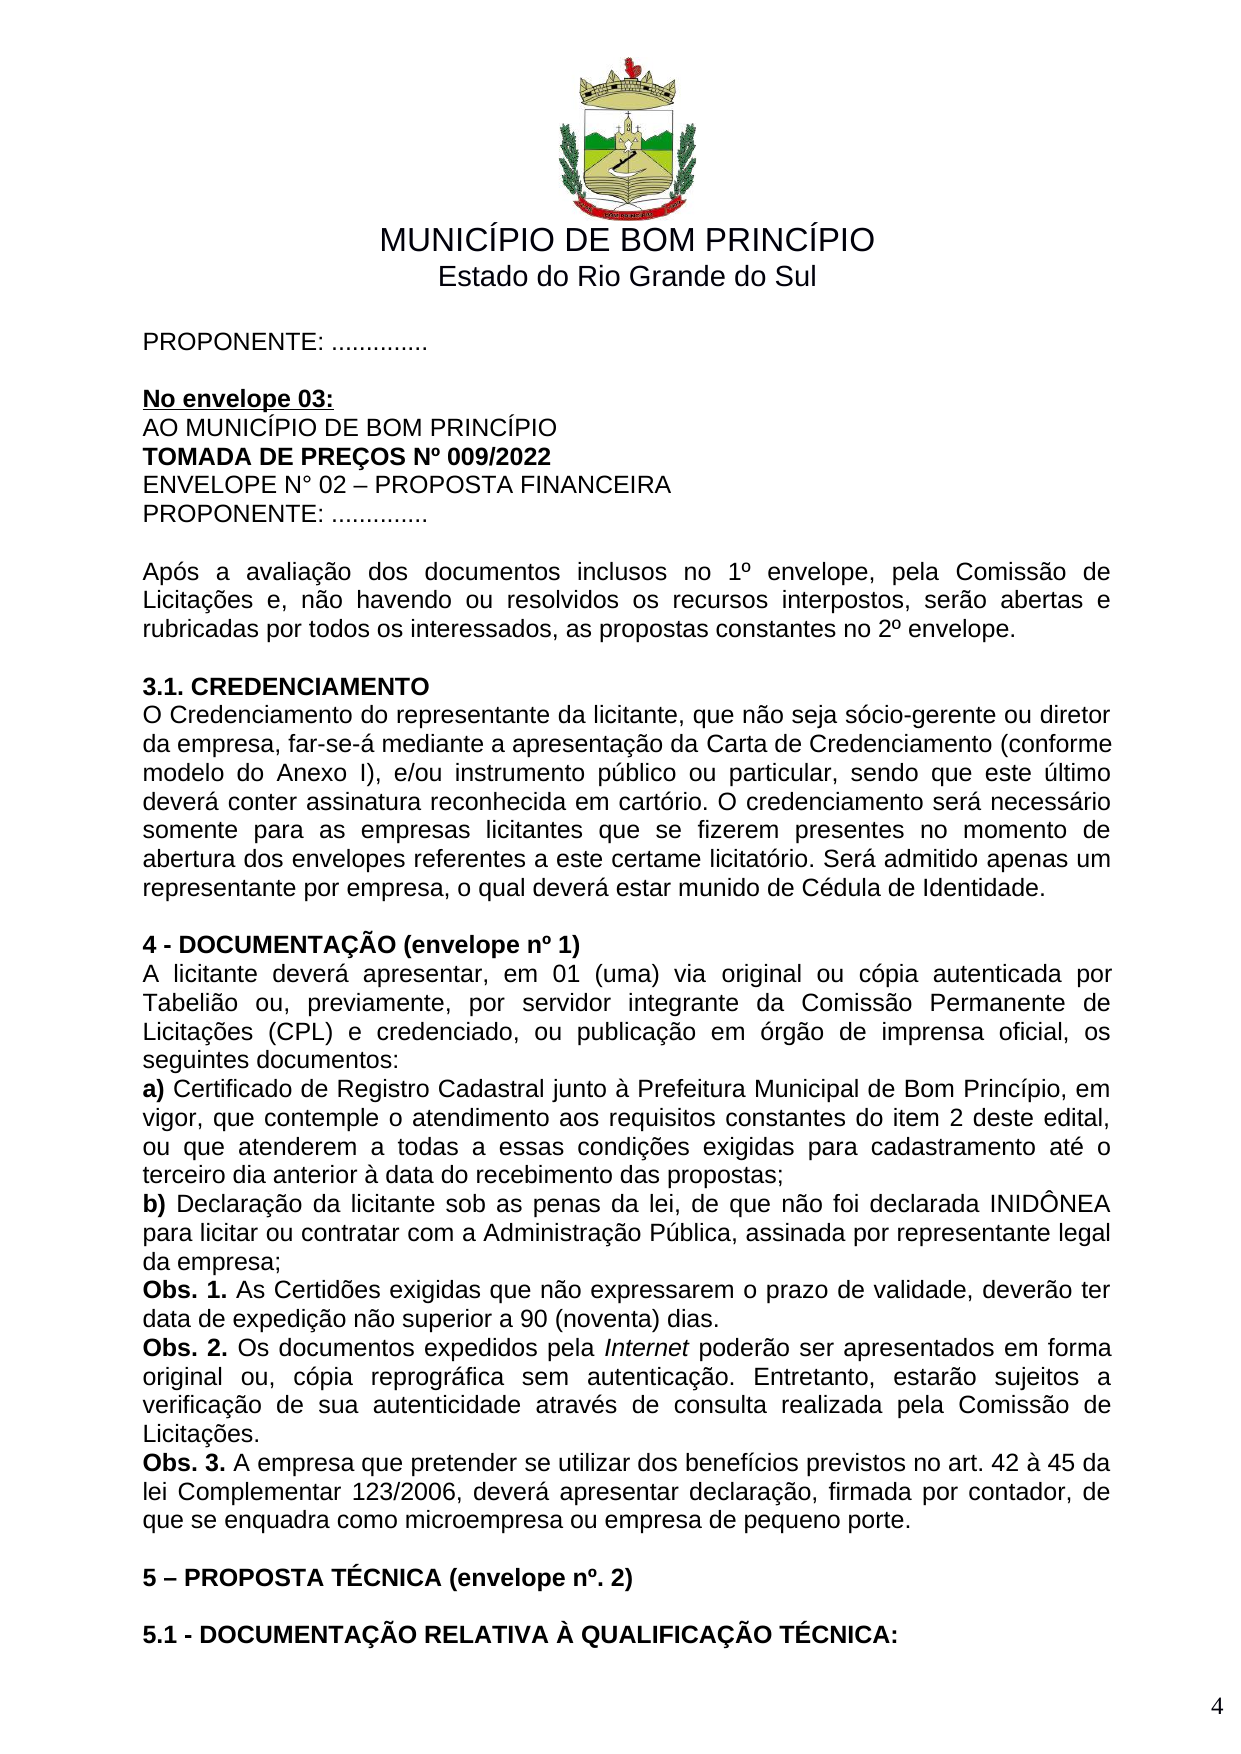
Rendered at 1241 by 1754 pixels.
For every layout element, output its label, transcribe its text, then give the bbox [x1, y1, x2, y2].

text Obs. 1. As Certidões exigidas que não expressarem o prazo de validade, deverão ter data de expedição não superior a 90 (noventa) dias. [142, 1275, 1112, 1333]
text TOMADA DE PREÇOS Nº 009/2022 [142, 442, 1112, 470]
text b) Declaração da licitante sob as penas da lei, de que não foi declarada INIDÔNEA para licitar ou contratar com a Administração Pública, assinada por representante legal da empresa; [142, 1189, 1112, 1275]
text Após a avaliação dos documentos inclusos no 1º envelope, pela Comissão de Licitações e, não havendo ou resolvidos os recursos interpostos, serão abertas e rubricadas por todos os interessados, as propostas constantes no 2º envelope. [142, 557, 1112, 643]
text A licitante deverá apresentar, em 01 (uma) via original ou cópia autenticada por Tabelião ou, previamente, por servidor integrante da Comissão Permanente de Licitações (CPL) e credenciado, ou publicação em órgão de imprensa oficial, os seguintes documentos: [142, 959, 1112, 1074]
text ENVELOPE N° 02 – PROPOSTA FINANCEIRA [142, 470, 1112, 499]
text Obs. 2. Os documentos expedidos pela Internet poderão ser apresentados em forma original ou, cópia reprográfica sem autenticação. Entretanto, estarão sujeitos a verificação de sua autenticidade através de consulta realizada pela Comissão de Licitações. [142, 1333, 1112, 1448]
text 5 – PROPOSTA TÉCNICA (envelope nº. 2) [142, 1563, 1112, 1592]
picture [558, 57, 697, 221]
text O Credenciamento do representante da licitante, que não seja sócio-gerente ou diretor da empresa, far-se-á mediante a apresentação da Carta de Credenciamento (conforme modelo do Anexo I), e/ou instrumento público ou particular, sendo que este último deverá conter assinatura reconhecida em cartório. O credenciamento será necessário somente para as empresas licitantes que se fizerem presentes no momento de abertura dos envelopes referentes a este certame licitatório. Será admitido apenas um representante por empresa, o qual deverá estar munido de Cédula de Identidade. [142, 700, 1112, 902]
text 4 - DOCUMENTAÇÃO (envelope nº 1) [142, 930, 1112, 959]
text 3.1. CREDENCIAMENTO [142, 672, 1112, 700]
text a) Certificado de Registro Cadastral junto à Prefeitura Municipal de Bom Princípio, em vigor, que contemple o atendimento aos requisitos constantes do item 2 deste edital, ou que atenderem a todas a essas condições exigidas para cadastramento até o terceiro dia anterior à data do recebimento das propostas; [142, 1074, 1112, 1189]
text 5.1 - DOCUMENTAÇÃO RELATIVA À QUALIFICAÇÃO TÉCNICA: [142, 1620, 1112, 1649]
text Obs. 3. A empresa que pretender se utilizar dos benefícios previstos no art. 42 à 45 da lei Complementar 123/2006, deverá apresentar declaração, firmada por contador, de que se enquadra como microempresa ou empresa de pequeno porte. [142, 1448, 1112, 1534]
text AO MUNICÍPIO DE BOM PRINCÍPIO [142, 413, 1112, 442]
text PROPONENTE: .............. [142, 499, 1112, 528]
text No envelope 03: [142, 384, 1112, 413]
text PROPONENTE: .............. [142, 327, 1112, 355]
